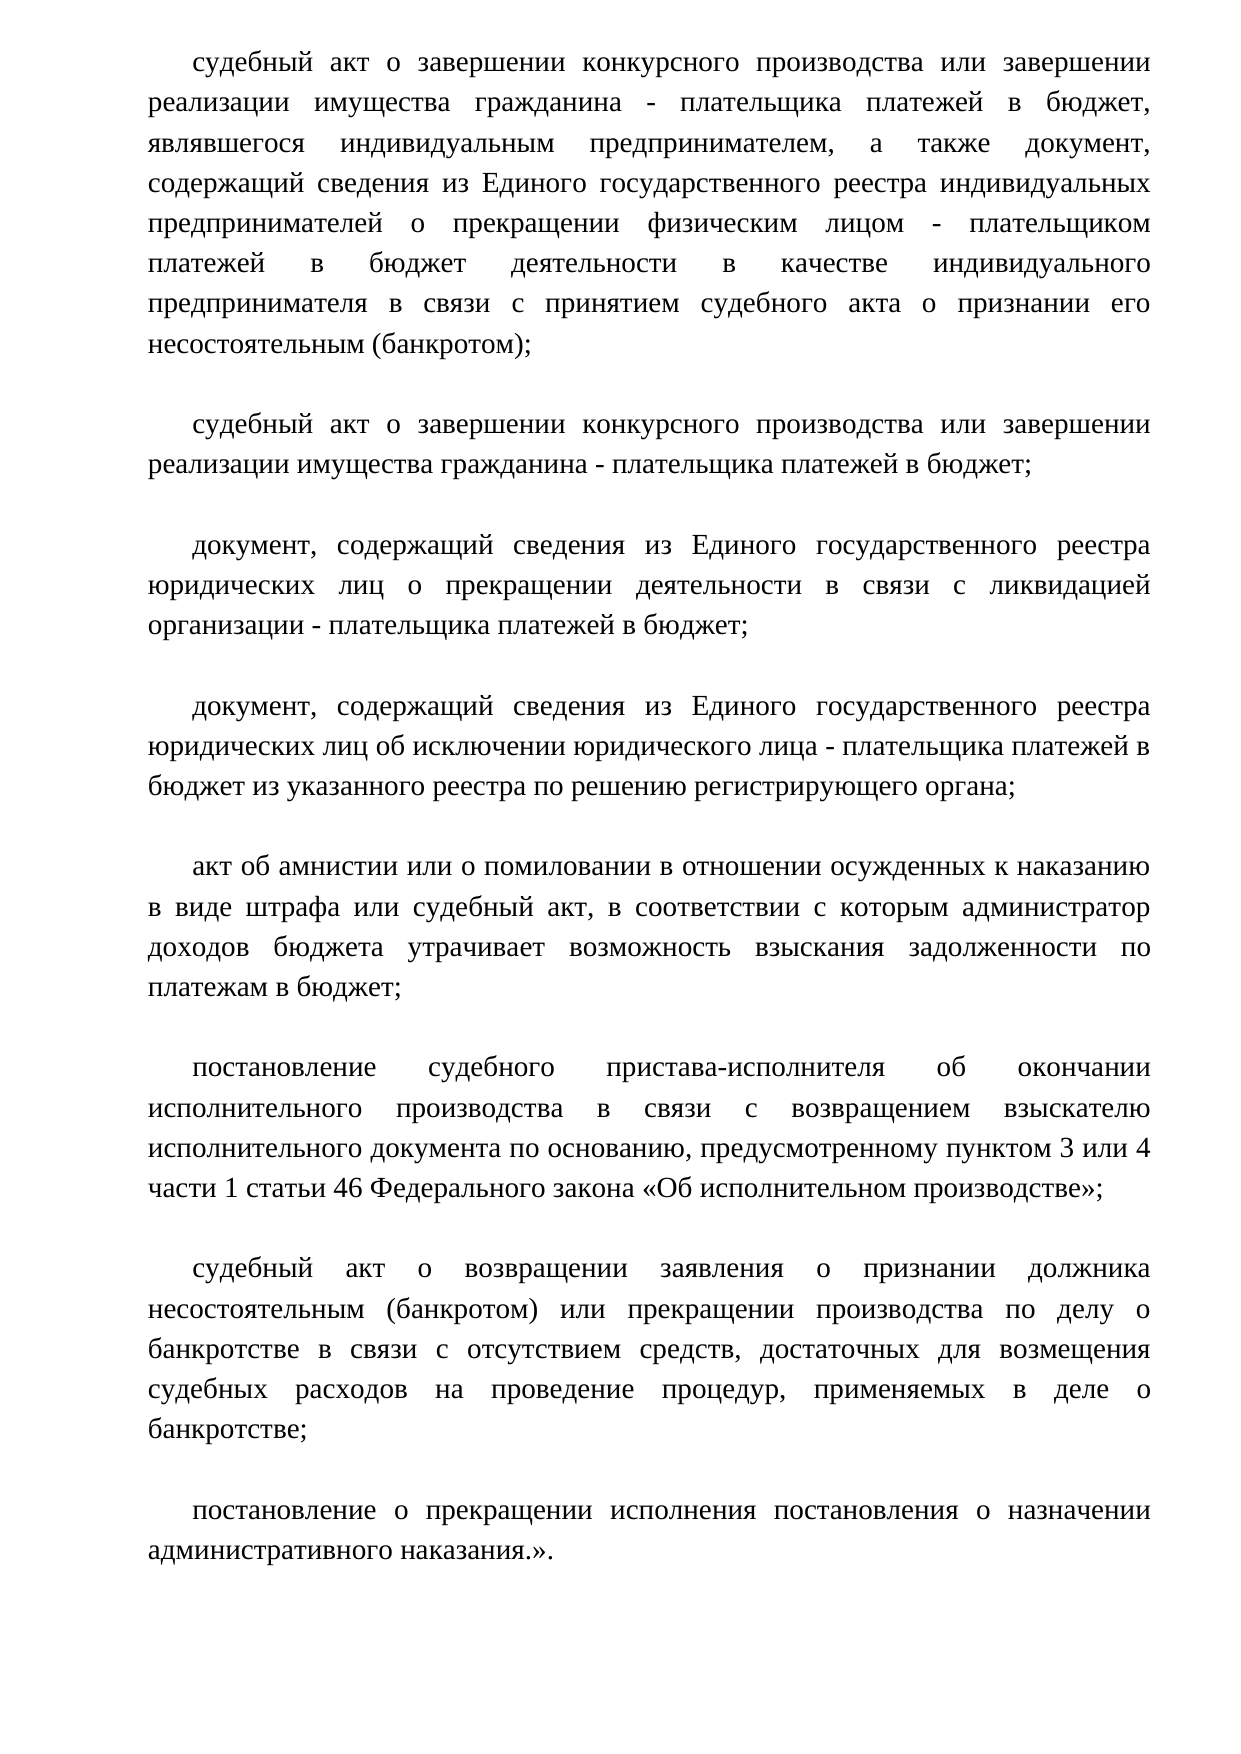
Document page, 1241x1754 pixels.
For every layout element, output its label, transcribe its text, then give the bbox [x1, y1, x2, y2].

text постановление судебного пристава-исполнителя об окончании исполнительного производства в связи с возвращением взыскателю исполнительного документа по основанию, предусмотренному пунктом 3 или 4 части 1 статьи 46 Федерального закона «Об исполнительном производстве»; [148, 1049, 1152, 1204]
text постановление о прекращении исполнения постановления о назначении административного наказания.». [148, 1492, 1152, 1566]
text документ, содержащий сведения из Единого государственного реестра юридических лиц об исключении юридического лица - плательщика платежей в бюджет из указанного реестра по решению регистрирующего органа; [148, 688, 1152, 802]
text судебный акт о завершении конкурсного производства или завершении реализации имущества гражданина - плательщика платежей в бюджет; [148, 406, 1152, 480]
text судебный акт о возвращении заявления о признании должника несостоятельным (банкротом) или прекращении производства по делу о банкротстве в связи с отсутствием средств, достаточных для возмещения судебных расходов на проведение процедур, применяемых в деле о банкротстве; [148, 1251, 1152, 1445]
text документ, содержащий сведения из Единого государственного реестра юридических лиц о прекращении деятельности в связи с ликвидацией организации - плательщика платежей в бюджет; [148, 527, 1152, 641]
text судебный акт о завершении конкурсного производства или завершении реализации имущества гражданина - плательщика платежей в бюджет, являвшегося индивидуальным предпринимателем, а также документ, содержащий сведения из Единого государственного реестра индивидуальных предпринимателей о прекращении физическим лицом - плательщиком платежей в бюджет деятельности в качестве индивидуального предпринимателя в связи с принятием судебного акта о признании его несостоятельным (банкротом); [148, 44, 1152, 359]
text акт об амнистии или о помиловании в отношении осужденных к наказанию в виде штрафа или судебный акт, в соответствии с которым администратор доходов бюджета утрачивает возможность взыскания задолженности по платежам в бюджет; [148, 848, 1152, 1003]
